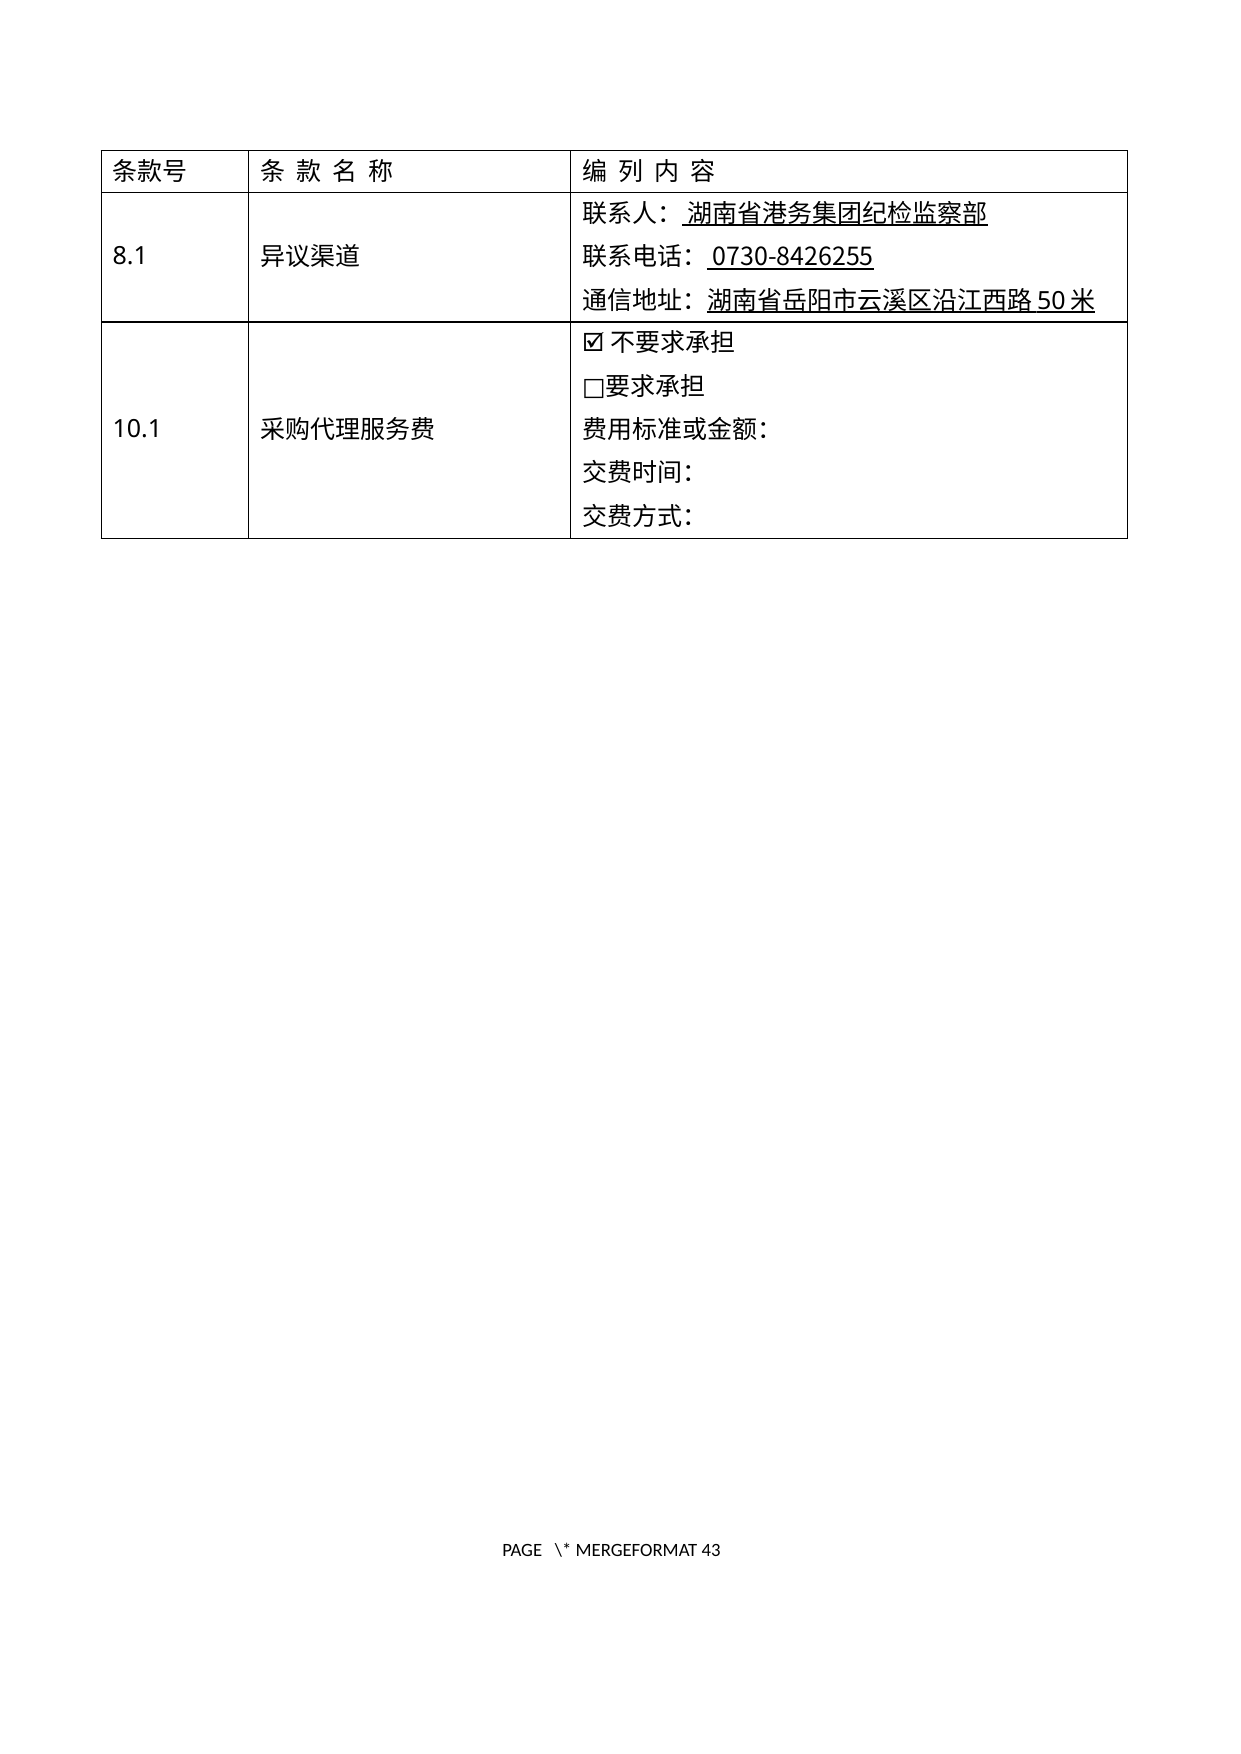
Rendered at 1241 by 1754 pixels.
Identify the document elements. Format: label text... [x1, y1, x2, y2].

table_cell 不要求承担 □要求承担 费用标准或金额： 交费时间： 交费方式： [571, 323, 1127, 537]
table_header 条 款 名 称 [249, 151, 570, 192]
table_cell 采购代理服务费 [249, 323, 570, 537]
table_header 条款号 [102, 151, 248, 192]
table_cell 8.1 [102, 193, 248, 321]
table_header 编 列 内 容 [571, 151, 1127, 192]
table_cell 联系人： 湖南省港务集团纪检监察部 联系电话： 0730-8426255 通信地址：湖南省岳阳市云溪区沿江西路50米 [571, 193, 1127, 321]
table_cell 异议渠道 [249, 193, 570, 321]
table_cell 10.1 [102, 323, 248, 537]
